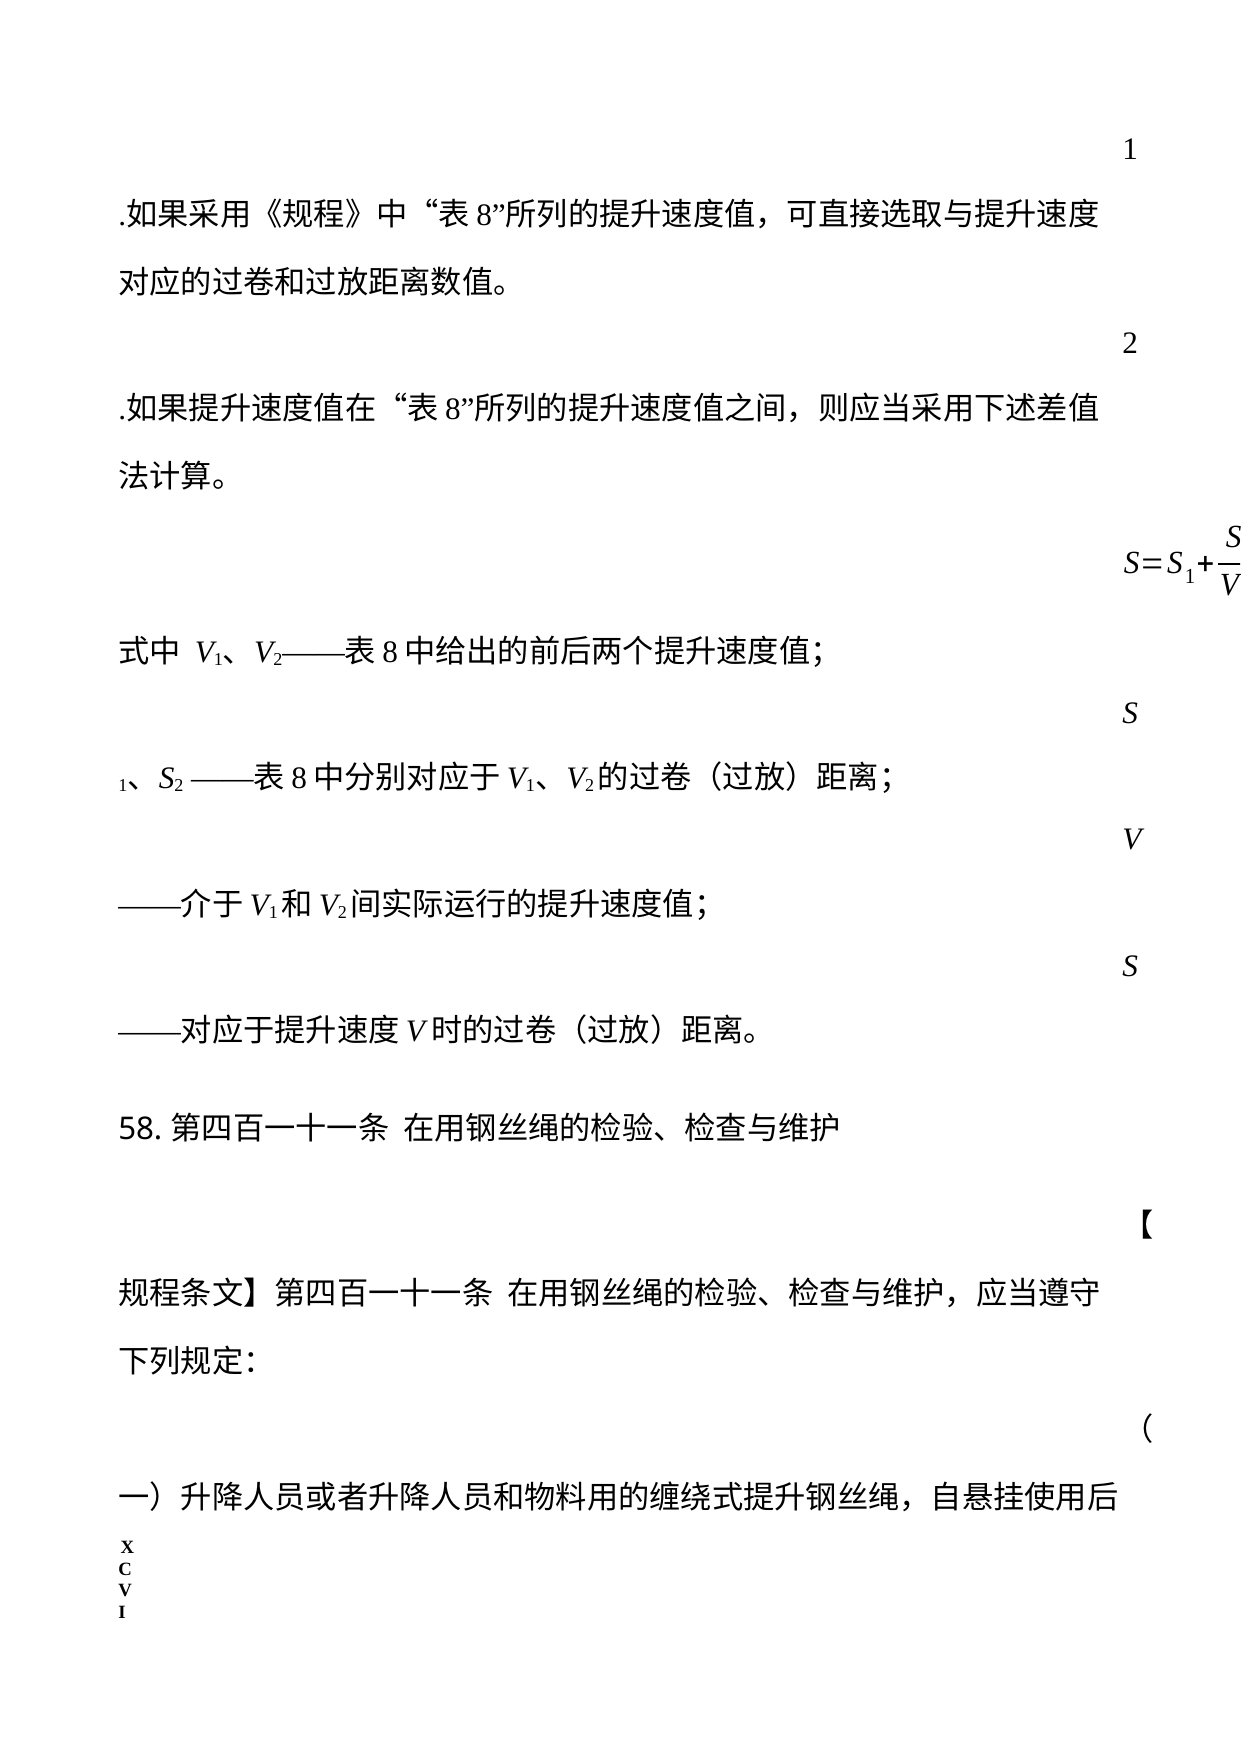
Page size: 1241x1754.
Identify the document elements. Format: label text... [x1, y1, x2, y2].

text S——对应于提升速度V时的过卷（过放）距离。 [118, 947, 1122, 1051]
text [118, 1404, 1122, 1517]
text S1、S2 ——表8中分别对应于V1、V2的过卷（过放）距离； [118, 694, 1122, 798]
text 1.如果采用《规程》中“表8”所列的提升速度值，可直接选取与提升速度对应的过卷和过放距离数值。 [118, 131, 1122, 302]
subtitle 58. 第四百一十一条 在用钢丝绳的检验、检查与维护 [118, 1086, 1122, 1165]
text 式中 V1、V2——表8中给出的前后两个提升速度值； [118, 626, 1122, 672]
text 2.如果提升速度值在“表8”所列的提升速度值之间，则应当采用下述差值法计算。 [118, 325, 1122, 496]
text 【规程条文】第四百一十一条 在用钢丝绳的检验、检查与维护，应当遵守下列规定： [118, 1201, 1122, 1381]
text V——介于V1和V2间实际运行的提升速度值； [118, 821, 1122, 924]
